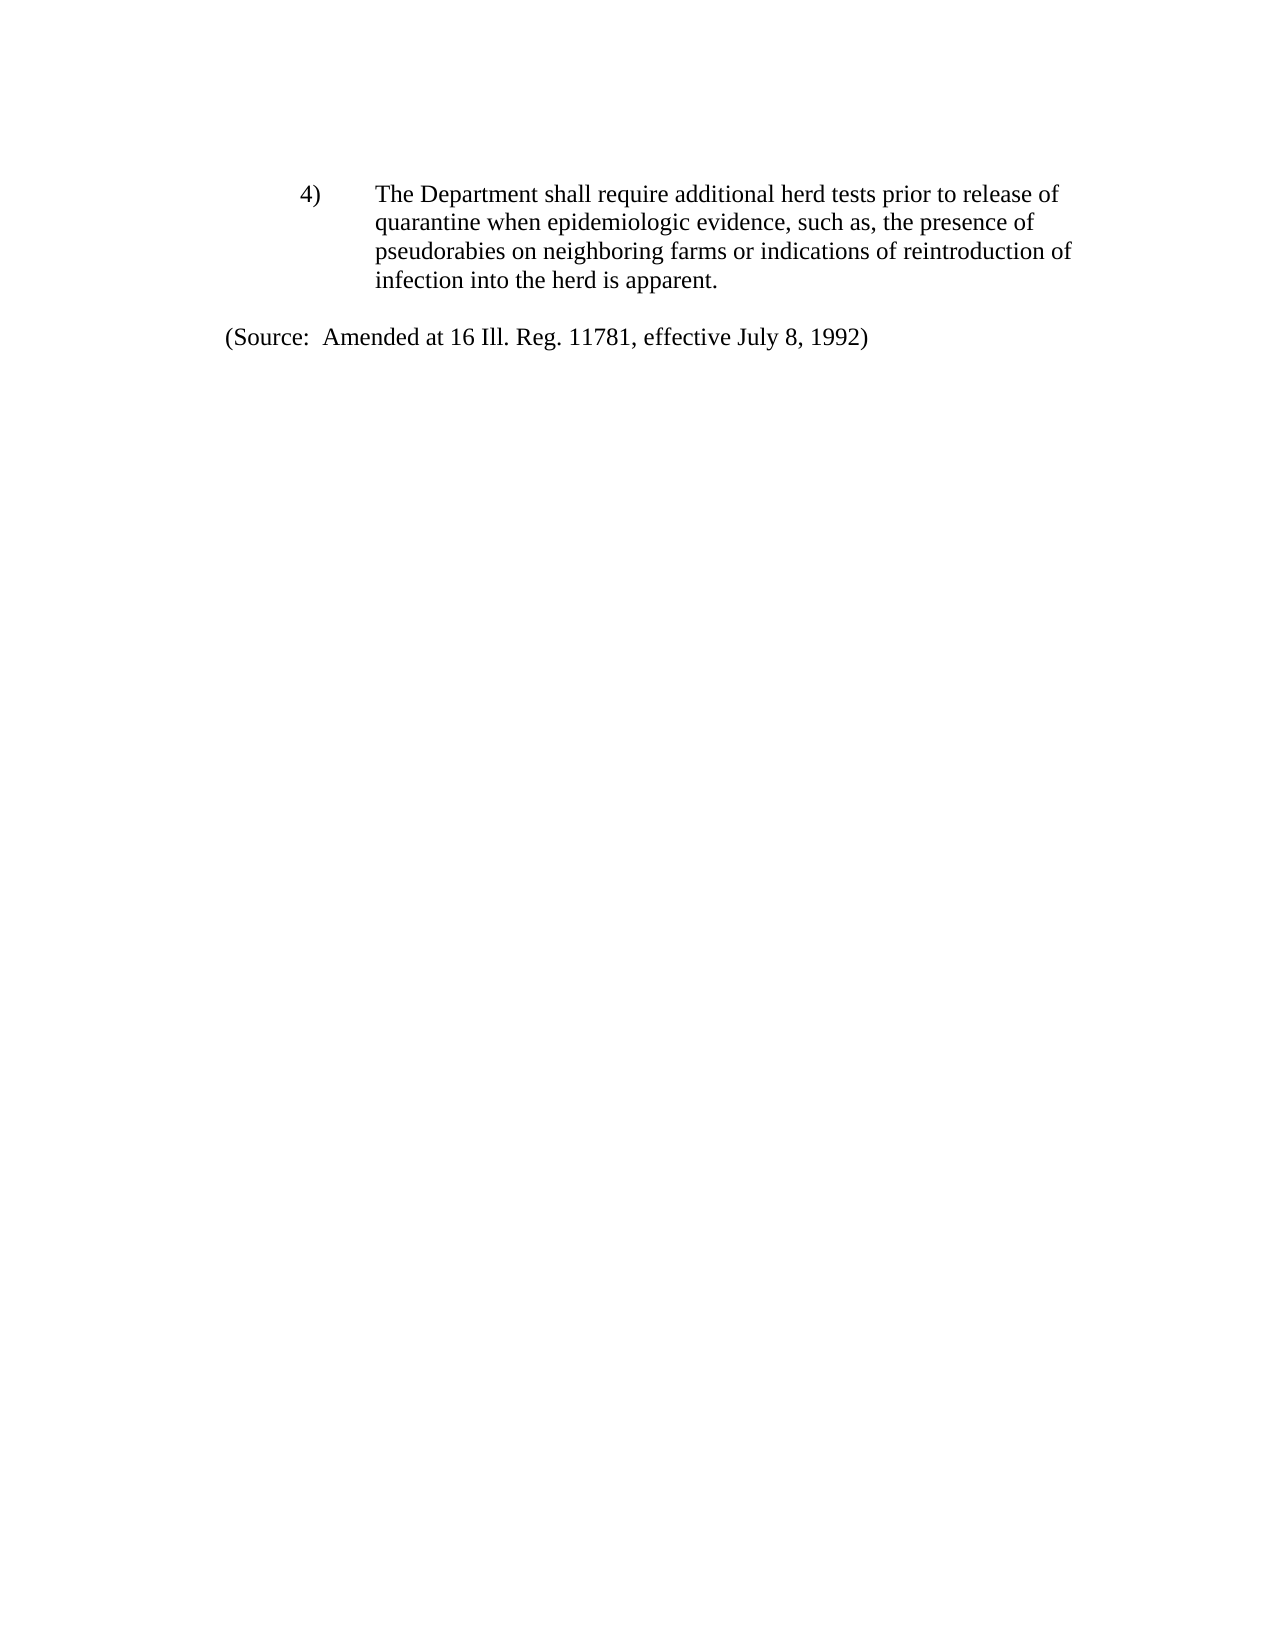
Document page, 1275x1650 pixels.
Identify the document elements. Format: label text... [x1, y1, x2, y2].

text 4) The Department shall require additional herd tests prior to release of quarantine when epidemiologic evidence, such as, the presence of pseudorabies on neighboring farms or indications of reintroduction of infection into the herd is apparent. [300, 179, 1125, 294]
text (Source: Amended at 16 Ill. Reg. 11781, effective July 8, 1992) [225, 322, 1125, 351]
